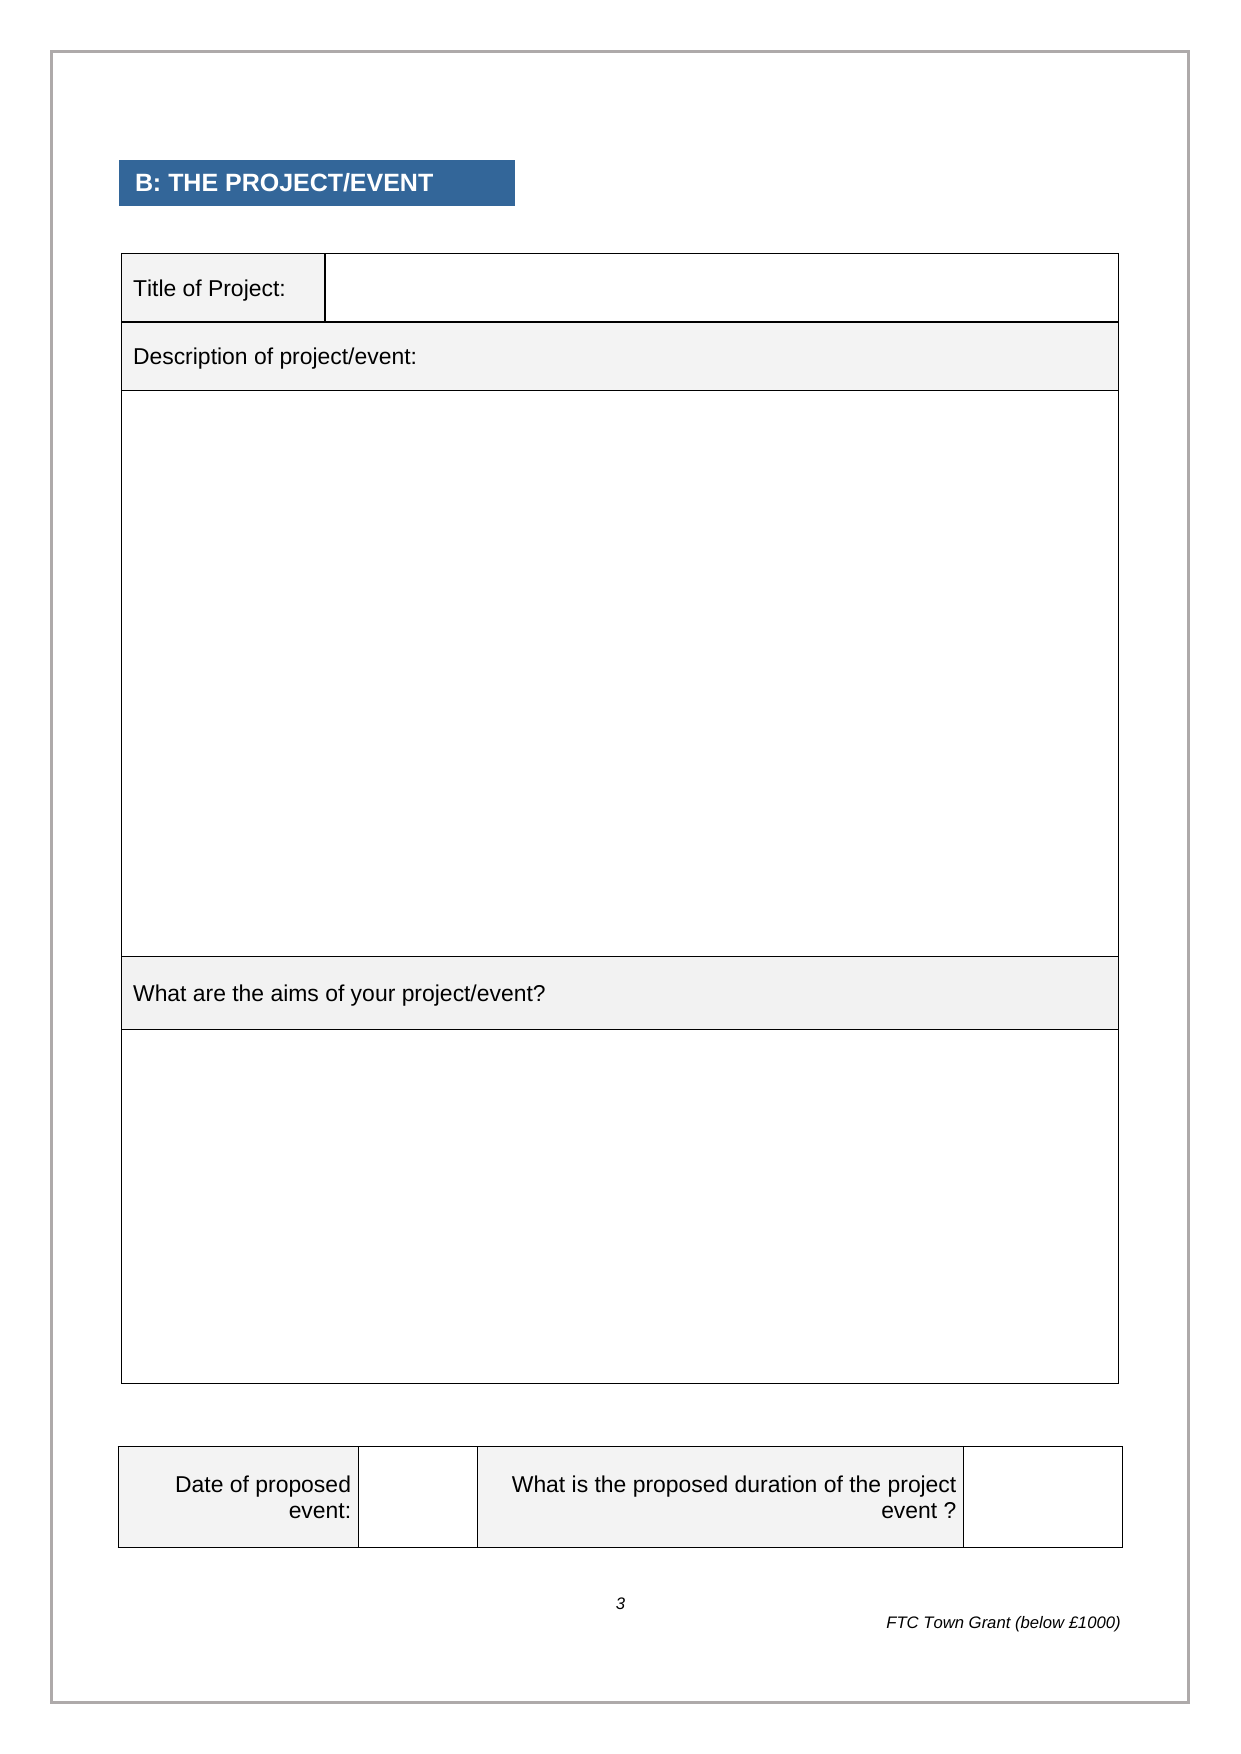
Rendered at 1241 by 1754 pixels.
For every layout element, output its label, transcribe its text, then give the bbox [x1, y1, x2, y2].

table_cell [122, 391, 1118, 956]
table_cell Description of project/event: [122, 323, 1118, 390]
table_header [964, 1447, 1122, 1547]
table_cell [122, 1030, 1118, 1383]
table_cell What are the aims of your project/event? [122, 957, 1118, 1029]
table_header What is the proposed duration of the project event ? [478, 1447, 963, 1547]
table_header [326, 254, 1118, 321]
table_header [359, 1447, 477, 1547]
table_header Date of proposed event: [119, 1447, 358, 1547]
table_header Title of Project: [122, 254, 324, 321]
